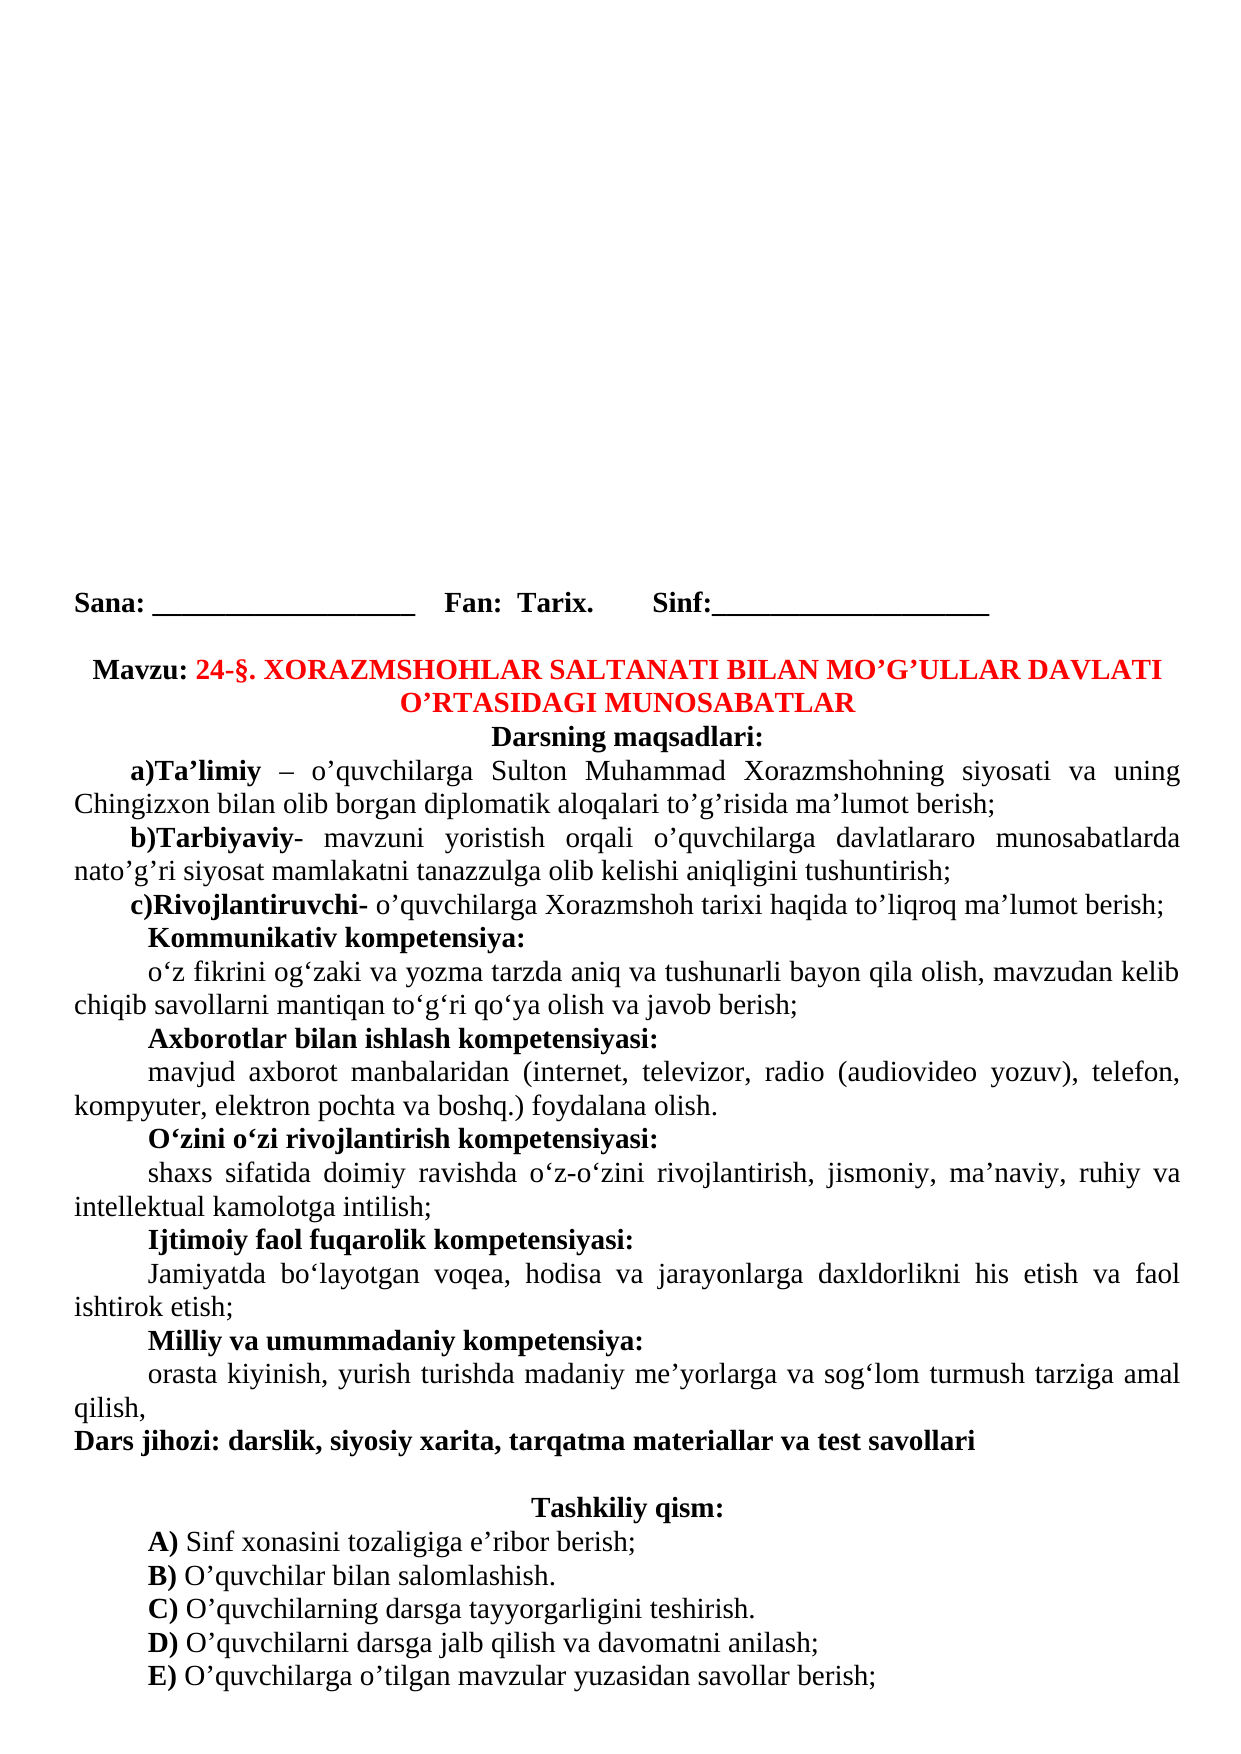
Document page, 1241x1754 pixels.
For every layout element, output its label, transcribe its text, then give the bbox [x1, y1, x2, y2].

text o‘z fikrini og‘zaki va yozma tarzda aniq va tushunarli bayon qila olish, mavzudan kelib chiqib savollarni mantiqan to‘g‘ri qo‘ya olish va javob berish; [74, 954, 1181, 1021]
text E) O’quvchilarga o’tilgan mavzular yuzasidan savollar berish; [148, 1658, 1181, 1692]
text A) Sinf xonasini tozaligiga e’ribor berish; [148, 1524, 1181, 1558]
text Sana: __________________ Fan: Tarix. Sinf:___________________ [74, 585, 1181, 618]
text c)Rivojlantiruvchi- o’quvchilarga Xorazmshoh tarixi haqida to’liqroq ma’lumot berish; [74, 887, 1181, 920]
text Ijtimoiy faol fuqarolik kompetensiyasi: [74, 1222, 1181, 1256]
list Jamiyatda bo‘layotgan voqea, hodisa va jarayonlarga daxldorlikni his etish va faol ishtirok etish; [74, 1256, 1181, 1323]
text b)Tarbiyaviy- mavzuni yoristish orqali o’quvchilarga davlatlararo munosabatlarda nato’g’ri siyosat mamlakatni tanazzulga olib kelishi aniqligini tushuntirish; [74, 820, 1181, 887]
text Dars jihozi: darslik, siyosiy xarita, tarqatma materiallar va test savollari [74, 1423, 1181, 1457]
text Kommunikativ kompetensiya: [74, 920, 1181, 954]
text Darsning maqsadlari: [74, 719, 1181, 753]
list mavjud axborot manbalaridan (internet, televizor, radio (audiovideo yozuv), telefon, kompyuter, elektron pochta va boshq.) foydalana olish. [74, 1054, 1181, 1122]
text Axborotlar bilan ishlash kompetensiyasi: [74, 1021, 1181, 1054]
text Tashkiliy qism: [74, 1491, 1181, 1524]
text Milliy va umummadaniy kompetensiya: [74, 1323, 1181, 1356]
text D) O’quvchilarni darsga jalb qilish va davomatni anilash; [148, 1625, 1181, 1658]
text a)Ta’limiy – o’quvchilarga Sulton Muhammad Xorazmshohning siyosati va uning Chingizxon bilan olib borgan diplomatik aloqalari to’g’risida ma’lumot berish; [74, 753, 1181, 820]
text B) O’quvchilar bilan salomlashish. [148, 1558, 1181, 1591]
text Mavzu: 24-§. XORAZMSHOHLAR SALTANATI BILAN MO’G’ULLAR DAVLATI O’RTASIDAGI MUNOSABATLAR [74, 652, 1181, 719]
text C) O’quvchilarning darsga tayyorgarligini teshirish. [148, 1591, 1181, 1625]
text O‘zini o‘zi rivojlantirish kompetensiyasi: [74, 1122, 1181, 1155]
list shaxs sifatida doimiy ravishda o‘z-o‘zini rivojlantirish, jismoniy, ma’naviy, ruhiy va intellektual kamolotga intilish; [74, 1155, 1181, 1222]
list orasta kiyinish, yurish turishda madaniy me’yorlarga va sog‘lom turmush tarziga amal qilish, [74, 1356, 1181, 1423]
